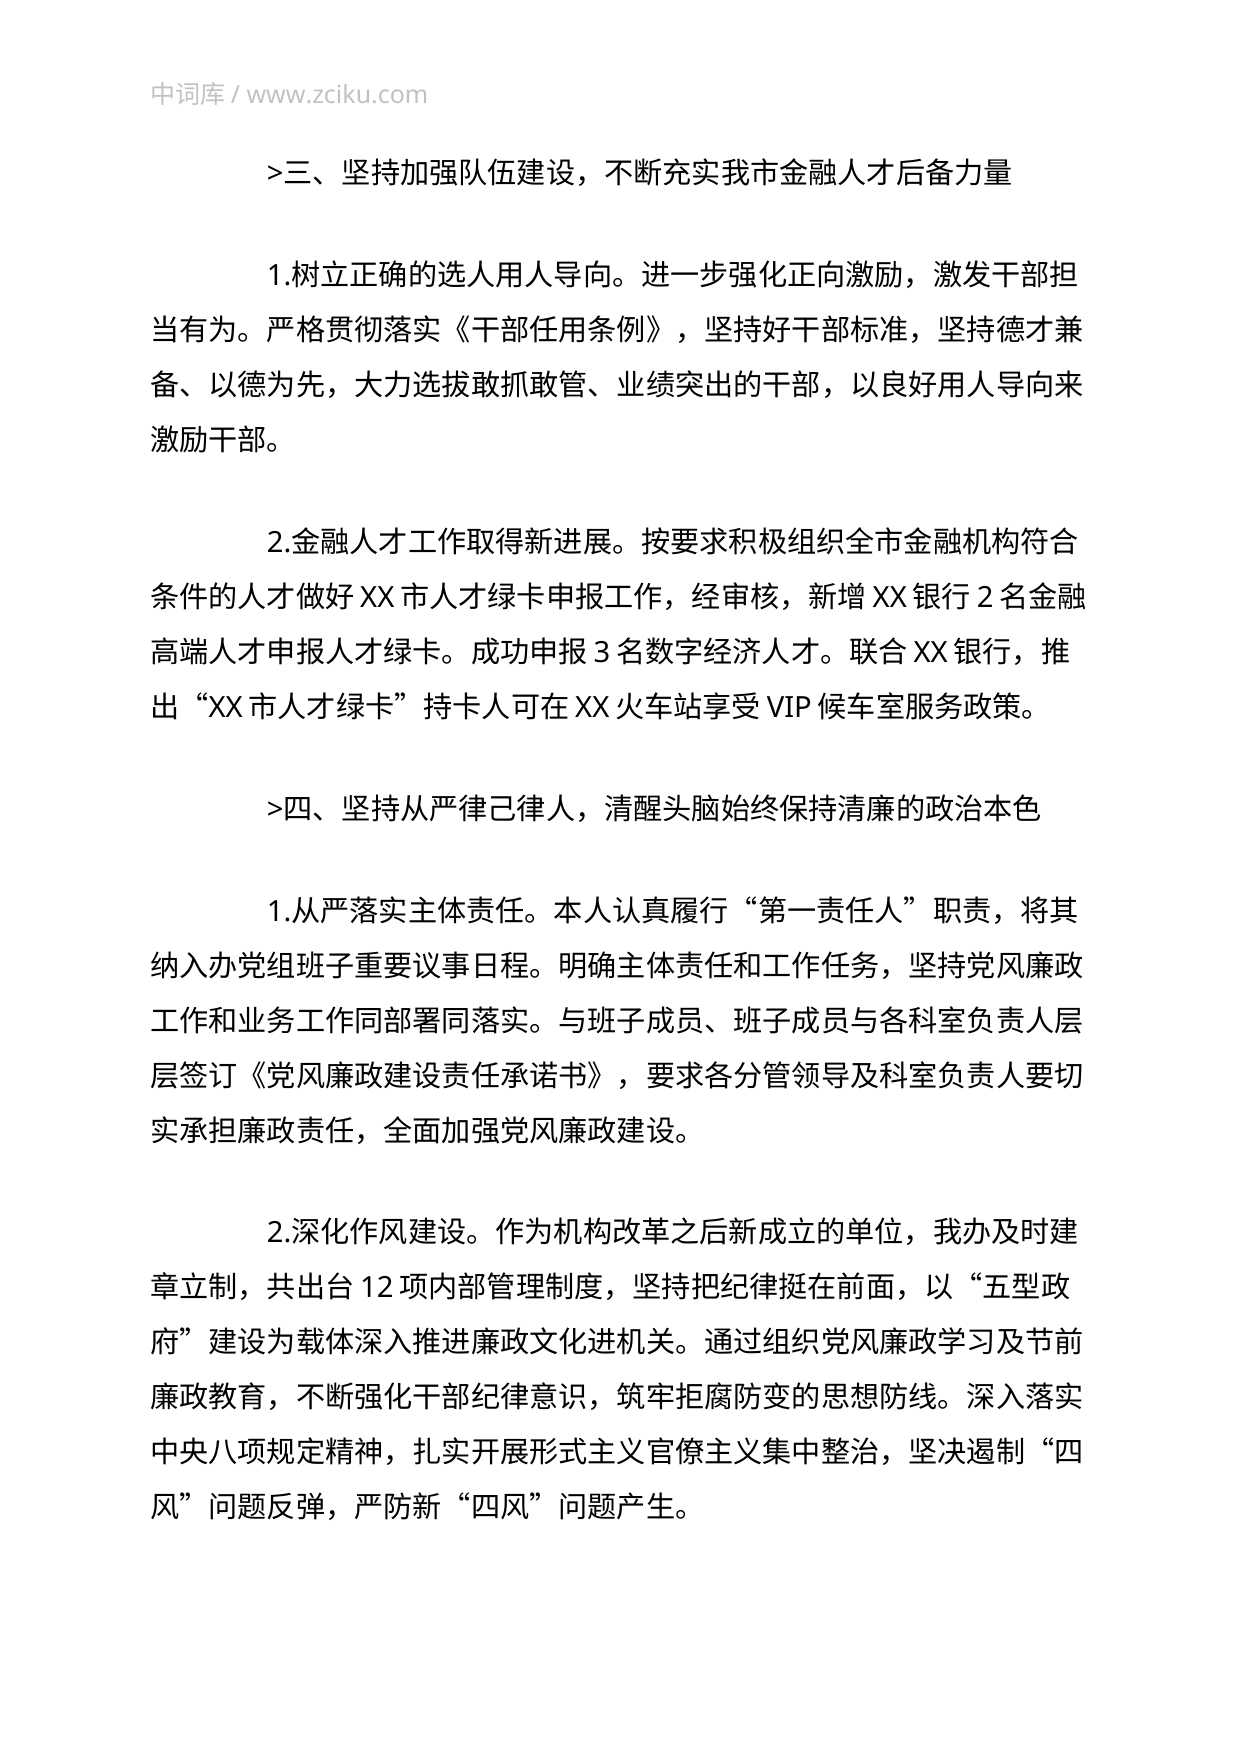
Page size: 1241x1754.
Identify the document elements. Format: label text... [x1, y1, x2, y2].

text >三、坚持加强队伍建设，不断充实我市金融人才后备力量 [150, 150, 1090, 192]
text 2.深化作风建设。作为机构改革之后新成立的单位，我办及时建章立制，共出台12项内部管理制度，坚持把纪律挺在前面，以“五型政府”建设为载体深入推进廉政文化进机关。通过组织党风廉政学习及节前廉政教育，不断强化干部纪律意识，筑牢拒腐防变的思想防线。深入落实中央八项规定精神，扎实开展形式主义官僚主义集中整治，坚决遏制“四风”问题反弹，严防新“四风”问题产生。 [150, 1209, 1090, 1526]
text 2.金融人才工作取得新进展。按要求积极组织全市金融机构符合条件的人才做好XX市人才绿卡申报工作，经审核，新增XX银行2名金融高端人才申报人才绿卡。成功申报3名数字经济人才。联合XX银行，推出“XX市人才绿卡”持卡人可在XX火车站享受VIP候车室服务政策。 [150, 518, 1090, 726]
text 1.从严落实主体责任。本人认真履行“第一责任人”职责，将其纳入办党组班子重要议事日程。明确主体责任和工作任务，坚持党风廉政工作和业务工作同部署同落实。与班子成员、班子成员与各科室负责人层层签订《党风廉政建设责任承诺书》，要求各分管领导及科室负责人要切实承担廉政责任，全面加强党风廉政建设。 [150, 887, 1090, 1149]
text 1.树立正确的选人用人导向。进一步强化正向激励，激发干部担当有为。严格贯彻落实《干部任用条例》，坚持好干部标准，坚持德才兼备、以德为先，大力选拔敢抓敢管、业绩突出的干部，以良好用人导向来激励干部。 [150, 252, 1090, 459]
text >四、坚持从严律己律人，清醒头脑始终保持清廉的政治本色 [150, 786, 1090, 828]
